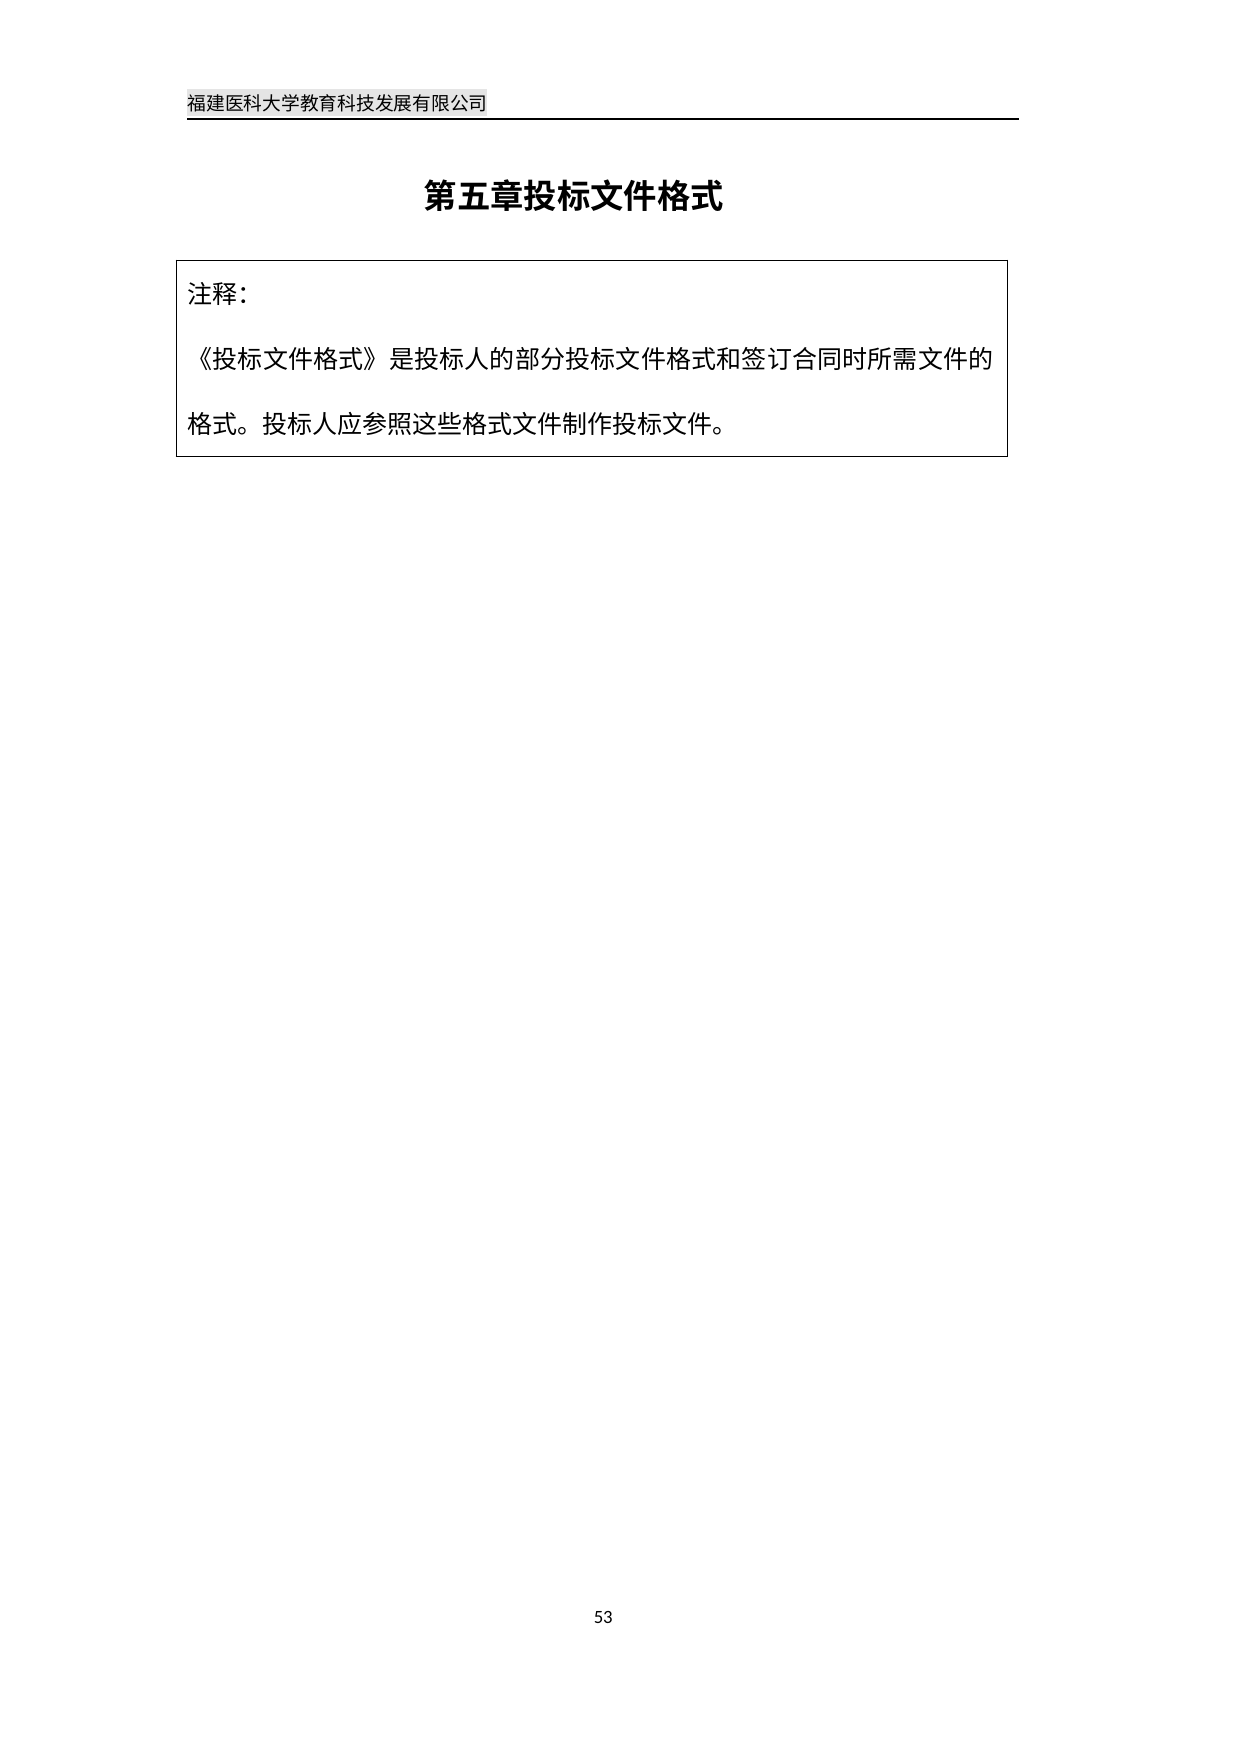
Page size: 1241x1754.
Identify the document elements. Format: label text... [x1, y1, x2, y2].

table_header 注释： 《投标文件格式》是投标人的部分投标文件格式和签订合同时所需文件的格式。投标人应参照这些格式文件制作投标文件。 [177, 261, 1007, 456]
text 第五章投标文件格式 [128, 162, 1019, 227]
